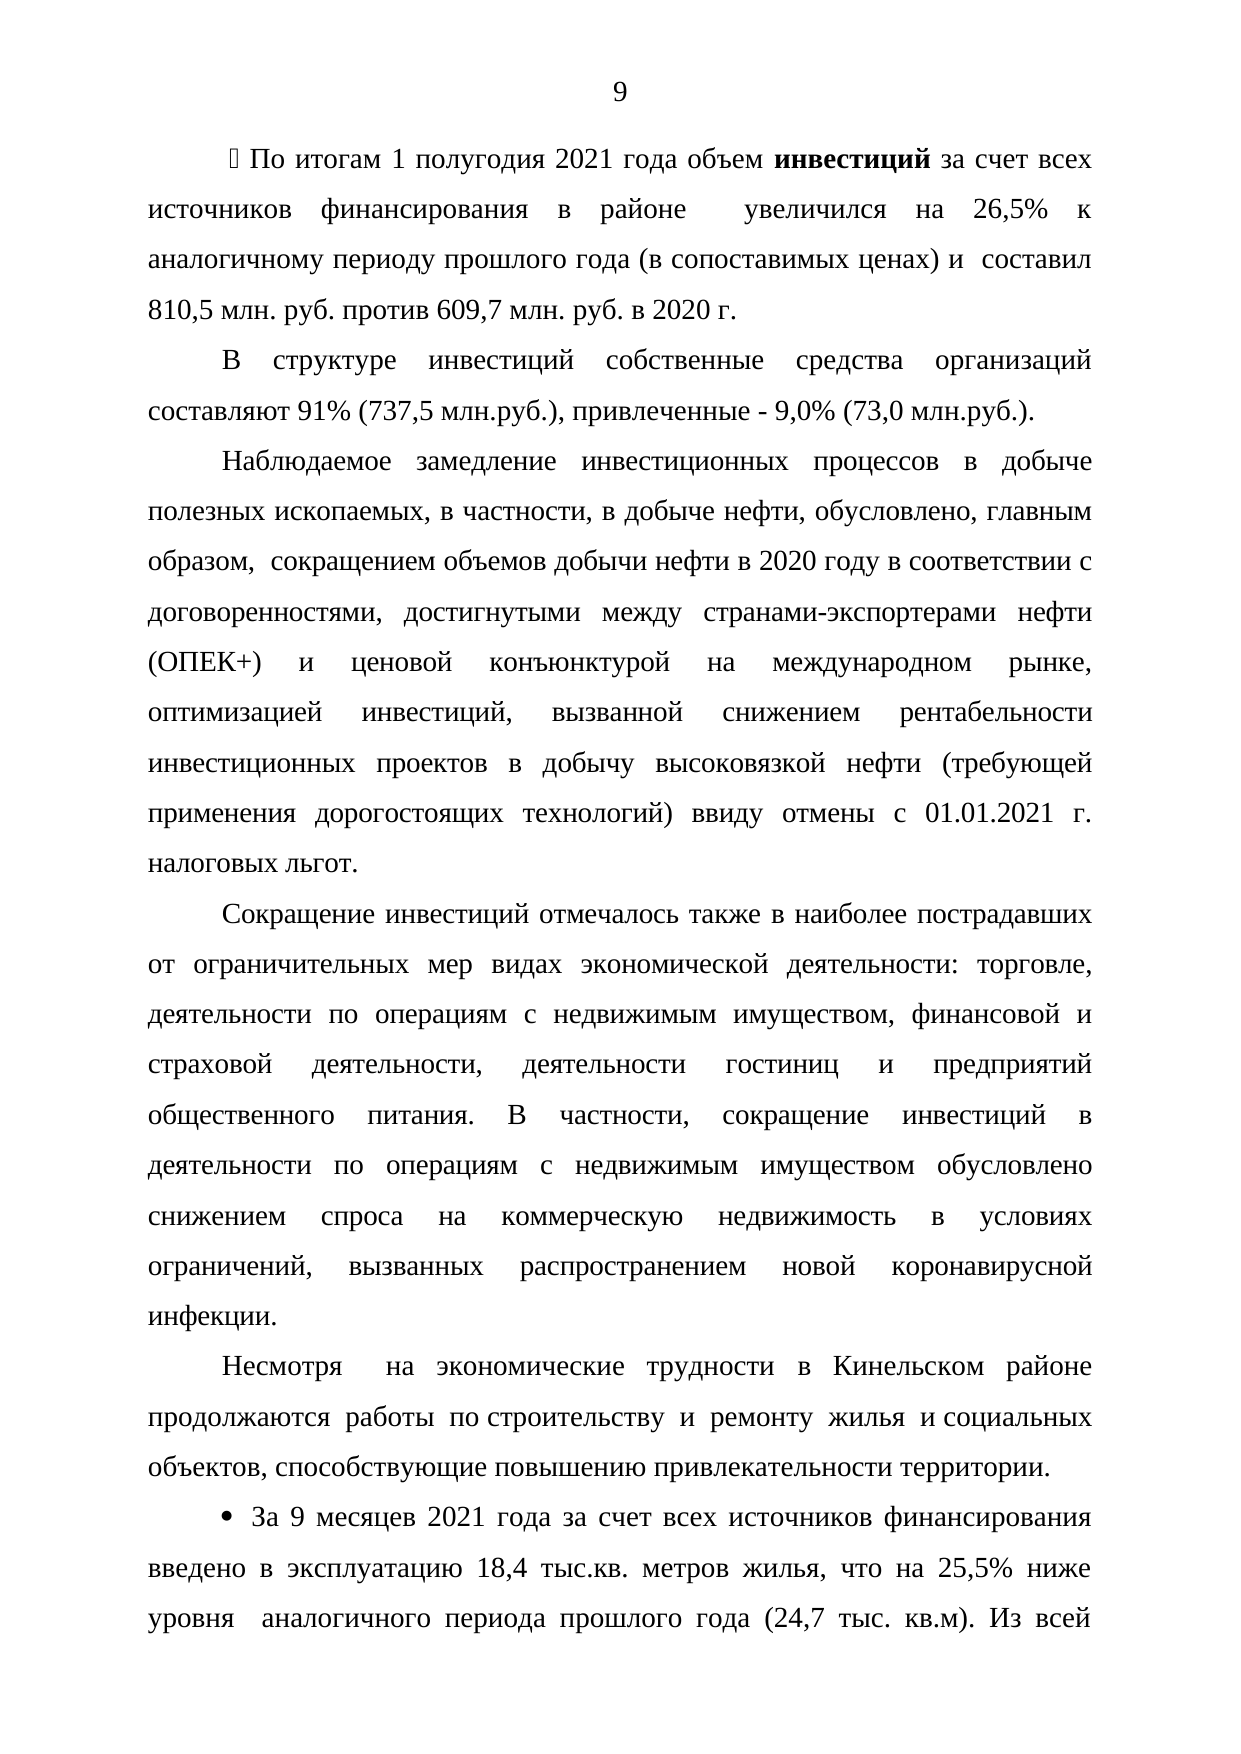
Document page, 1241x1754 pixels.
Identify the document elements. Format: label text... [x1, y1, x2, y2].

text По итогам 1 полугодия 2021 года объем инвестиций за счет всех источников финансирования в районе увеличился на 26,5% к аналогичному периоду прошлого года (в сопоставимых ценах) и составил 810,5 млн. руб. против 609,7 млн. руб. в 2020 г. [148, 141, 1092, 326]
text Несмотря на экономические трудности в Кинельском районе продолжаются работы по строительству и ремонту жилья и социальных объектов, способствующие повышению привлекательности территории. [148, 1348, 1092, 1483]
text В структуре инвестиций собственные средства организаций составляют 91% (737,5 млн.руб.), привлеченные - 9,0% (73,0 млн.руб.). [148, 342, 1092, 426]
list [148, 1499, 1092, 1634]
text Наблюдаемое замедление инвестиционных процессов в добыче полезных ископаемых, в частности, в добыче нефти, обусловлено, главным образом, сокращением объемов добычи нефти в 2020 году в соответствии с договоренностями, достигнутыми между странами-экспортерами нефти (ОПЕК+) и ценовой конъюнктурой на международном рынке, оптимизацией инвестиций, вызванной снижением рентабельности инвестиционных проектов в добычу высоковязкой нефти (требующей применения дорогостоящих технологий) ввиду отмены с 01.01.2021 г. налоговых льгот. [148, 443, 1092, 879]
text Сокращение инвестиций отмечалось также в наиболее пострадавших от ограничительных мер видах экономической деятельности: торговле, деятельности по операциям с недвижимым имуществом, финансовой и страховой деятельности, деятельности гостиниц и предприятий общественного питания. В частности, сокращение инвестиций в деятельности по операциям с недвижимым имуществом обусловлено снижением спроса на коммерческую недвижимость в условиях ограничений, вызванных распространением новой коронавирусной инфекции. [148, 896, 1092, 1332]
